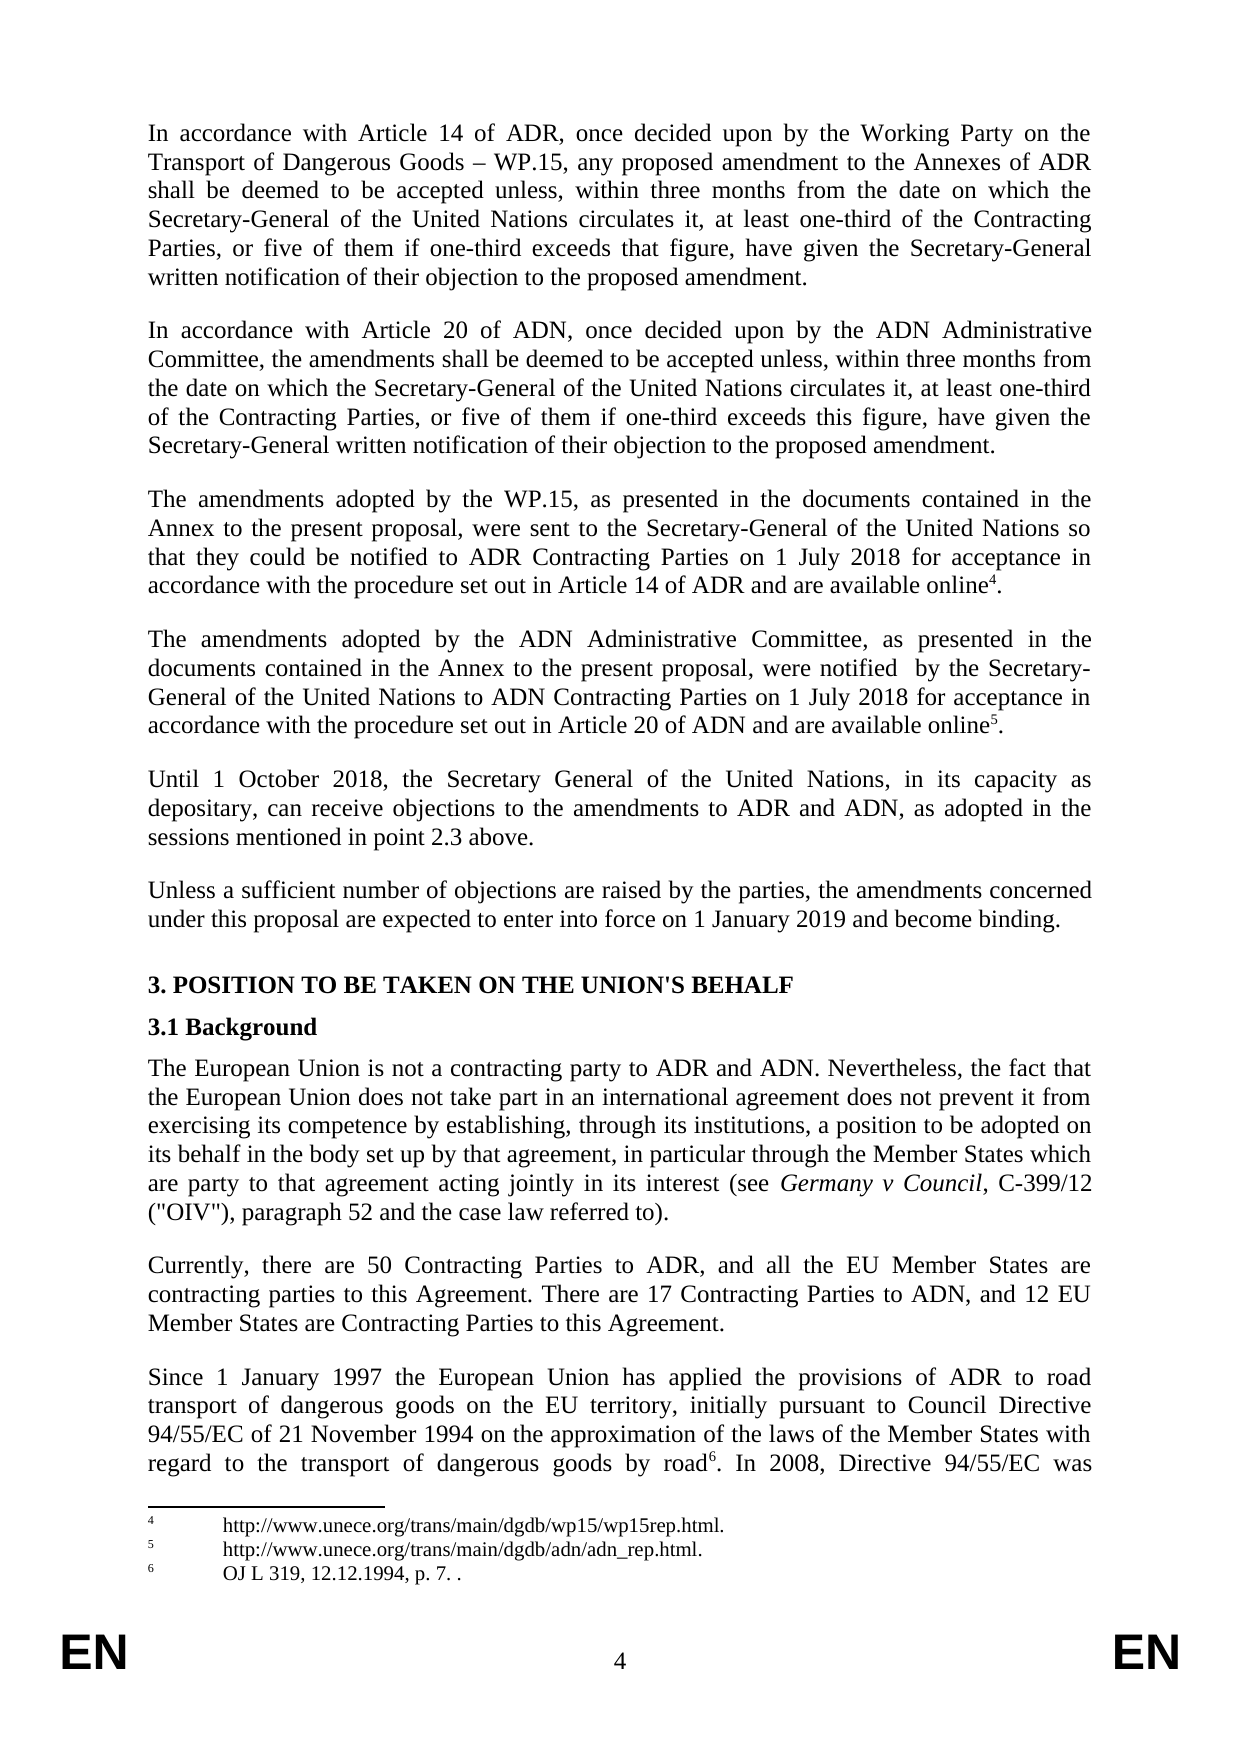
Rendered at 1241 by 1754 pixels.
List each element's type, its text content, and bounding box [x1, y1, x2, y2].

text Currently, there are 50 Contracting Parties to ADR, and all the EU Member States are contracting parties to this Agreement. There are 17 Contracting Parties to ADN, and 12 EU Member States are Contracting Parties to this Agreement. [148, 1251, 1093, 1337]
subtitle 3.1 Background [148, 1012, 1093, 1041]
text Until 1 October 2018, the Secretary General of the United Nations, in its capacity as depositary, can receive objections to the amendments to ADR and ADN, as adopted in the sessions mentioned in point 2.3 above. [148, 764, 1093, 851]
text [148, 1362, 1093, 1477]
text In accordance with Article 20 of ADN, once decided upon by the ADN Administrative Committee, the amendments shall be deemed to be accepted unless, within three months from the date on which the Secretary-General of the United Nations circulates it, at least one-third of the Contracting Parties, or five of them if one-third exceeds this figure, have given the Secretary-General written notification of their objection to the proposed amendment. [148, 316, 1093, 459]
text The amendments adopted by the ADN Administrative Committee, as presented in the documents contained in the Annex to the present proposal, were notified by the Secretary-General of the United Nations to ADN Contracting Parties on 1 July 2018 for acceptance in accordance with the procedure set out in Article 20 of ADN and are available online. [148, 624, 1093, 739]
text The European Union is not a contracting party to ADR and ADN. Nevertheless, the fact that the European Union does not take part in an international agreement does not prevent it from exercising its competence by establishing, through its institutions, a position to be adopted on its behalf in the body set up by that agreement, in particular through the Member States which are party to that agreement acting jointly in its interest (see Germany v Council, C-399/12 ("OIV"), paragraph 52 and the case law referred to). [148, 1053, 1093, 1226]
subtitle 3. POSITION TO BE TAKEN ON THE UNION'S BEHALF [148, 971, 1093, 999]
text Unless a sufficient number of objections are raised by the parties, the amendments concerned under this proposal are expected to enter into force on 1 January 2019 and become binding. [148, 876, 1093, 933]
text The amendments adopted by the WP.15, as presented in the documents contained in the Annex to the present proposal, were sent to the Secretary-General of the United Nations so that they could be notified to ADR Contracting Parties on 1 July 2018 for acceptance in accordance with the procedure set out in Article 14 of ADR and are available online. [148, 484, 1093, 599]
text In accordance with Article 14 of ADR, once decided upon by the Working Party on the Transport of Dangerous Goods – WP.15, any proposed amendment to the Annexes of ADR shall be deemed to be accepted unless, within three months from the date on which the Secretary-General of the United Nations circulates it, at least one-third of the Contracting Parties, or five of them if one-third exceeds that figure, have given the Secretary-General written notification of their objection to the proposed amendment. [148, 118, 1093, 291]
